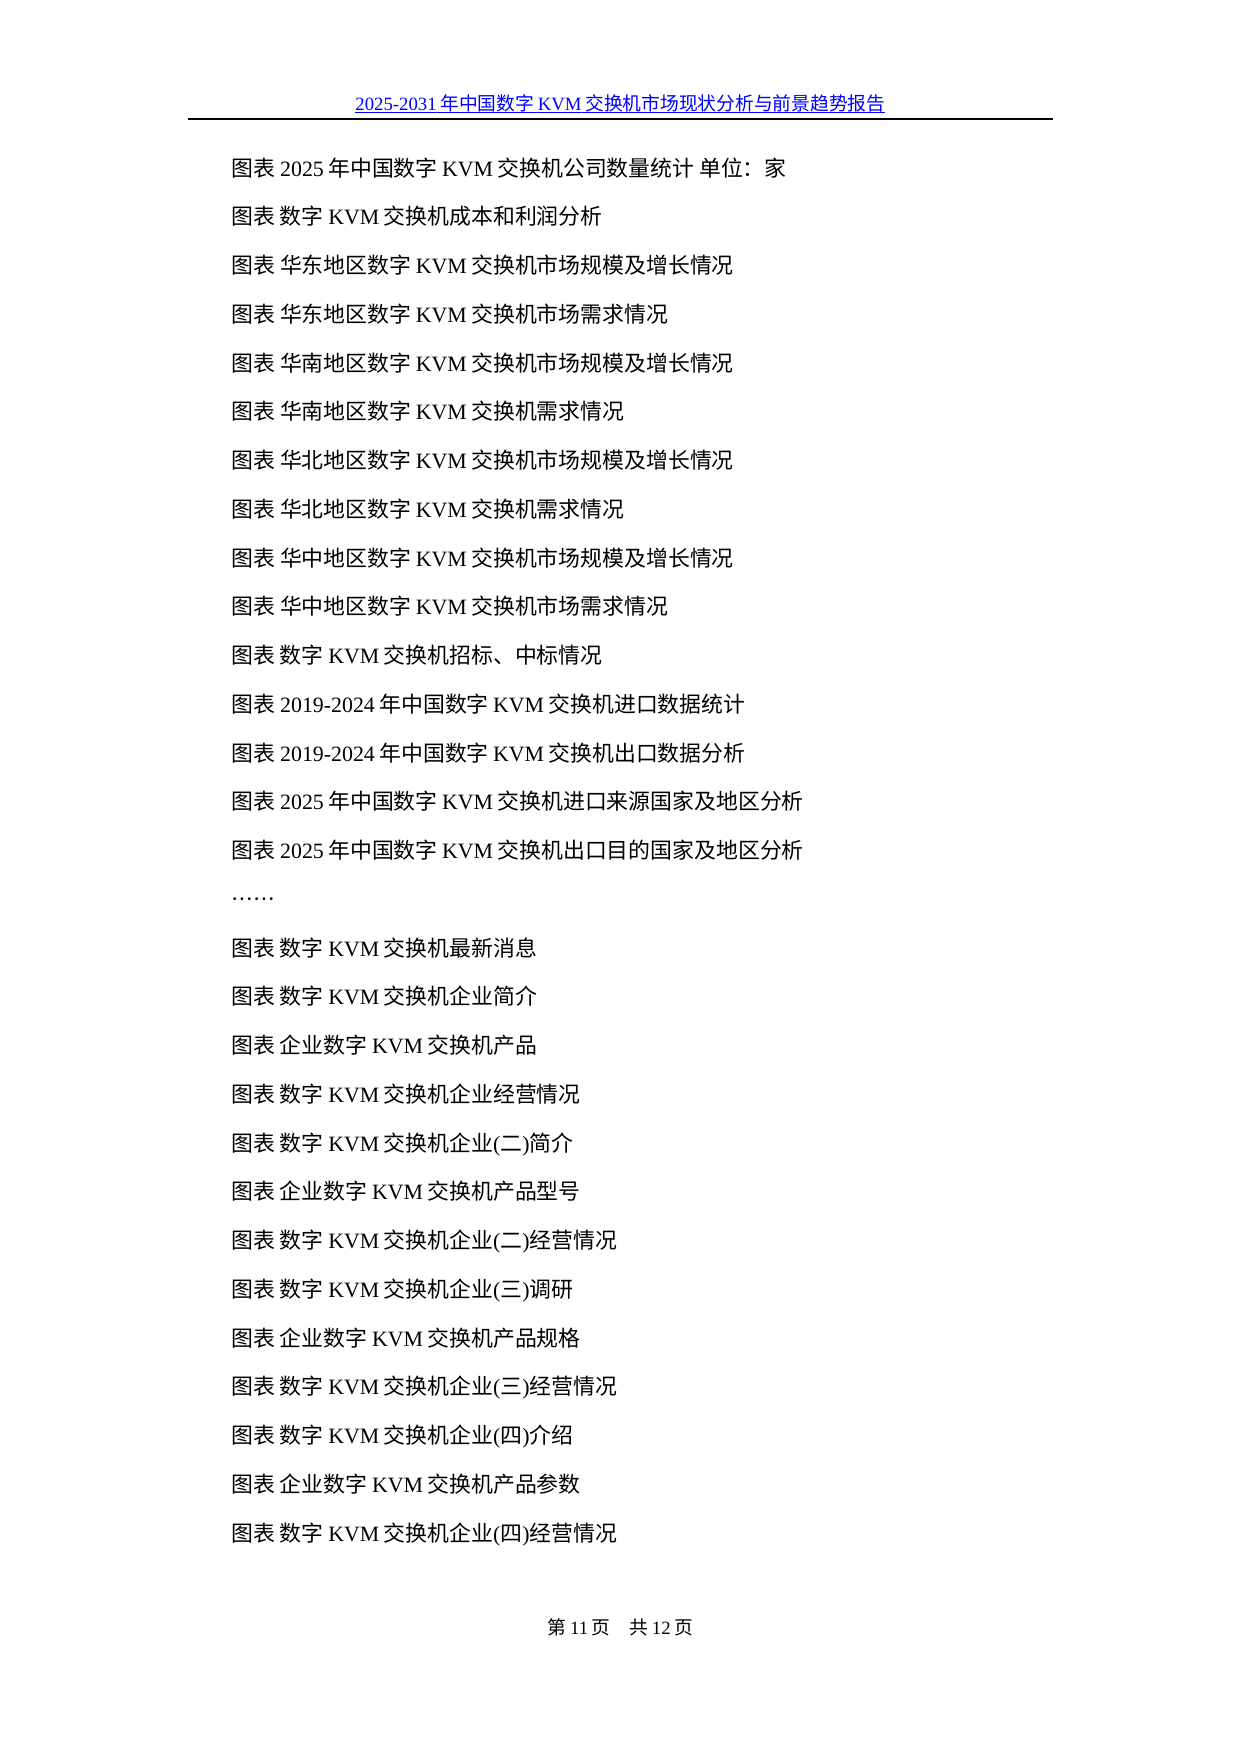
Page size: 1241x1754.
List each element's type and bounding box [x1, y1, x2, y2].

text [187, 150, 1053, 1548]
